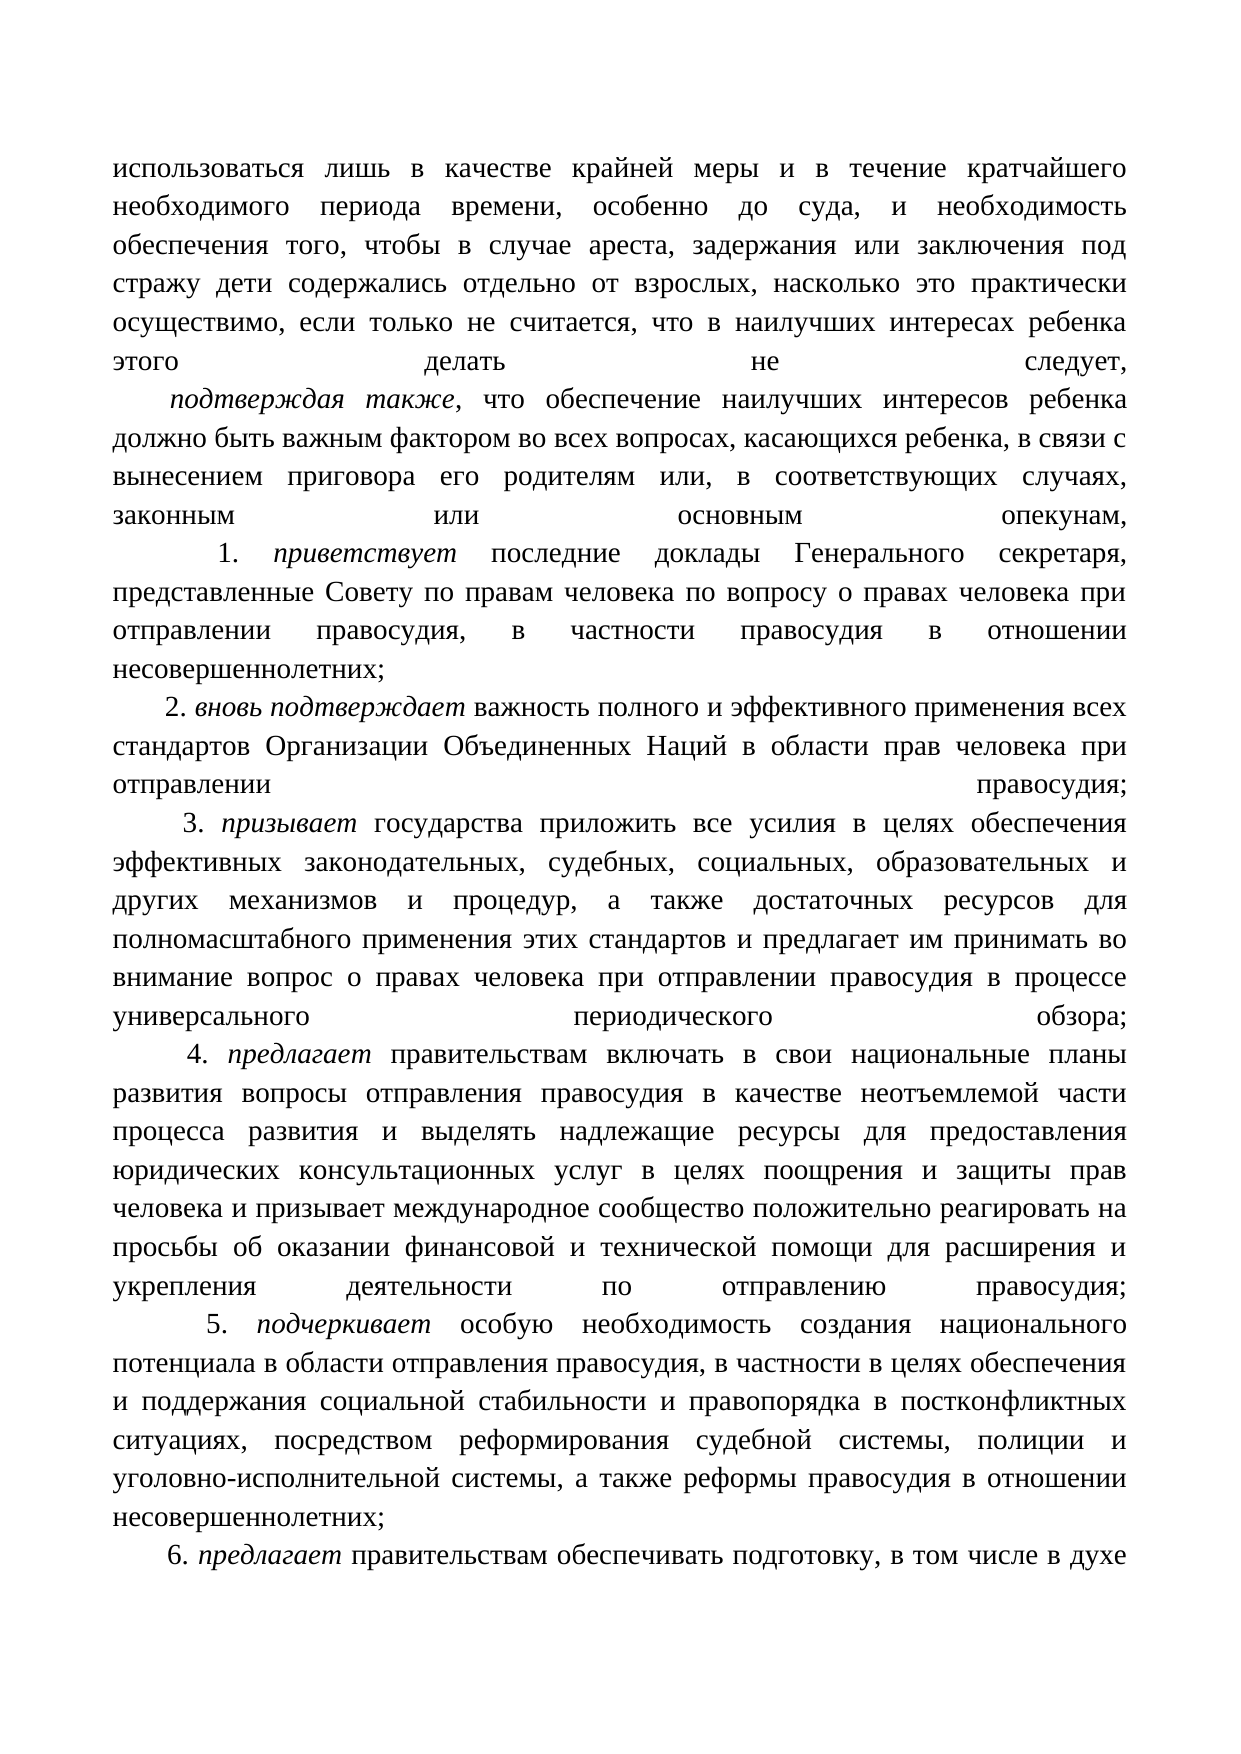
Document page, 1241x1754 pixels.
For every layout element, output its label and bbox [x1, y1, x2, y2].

text [112, 150, 1128, 1571]
